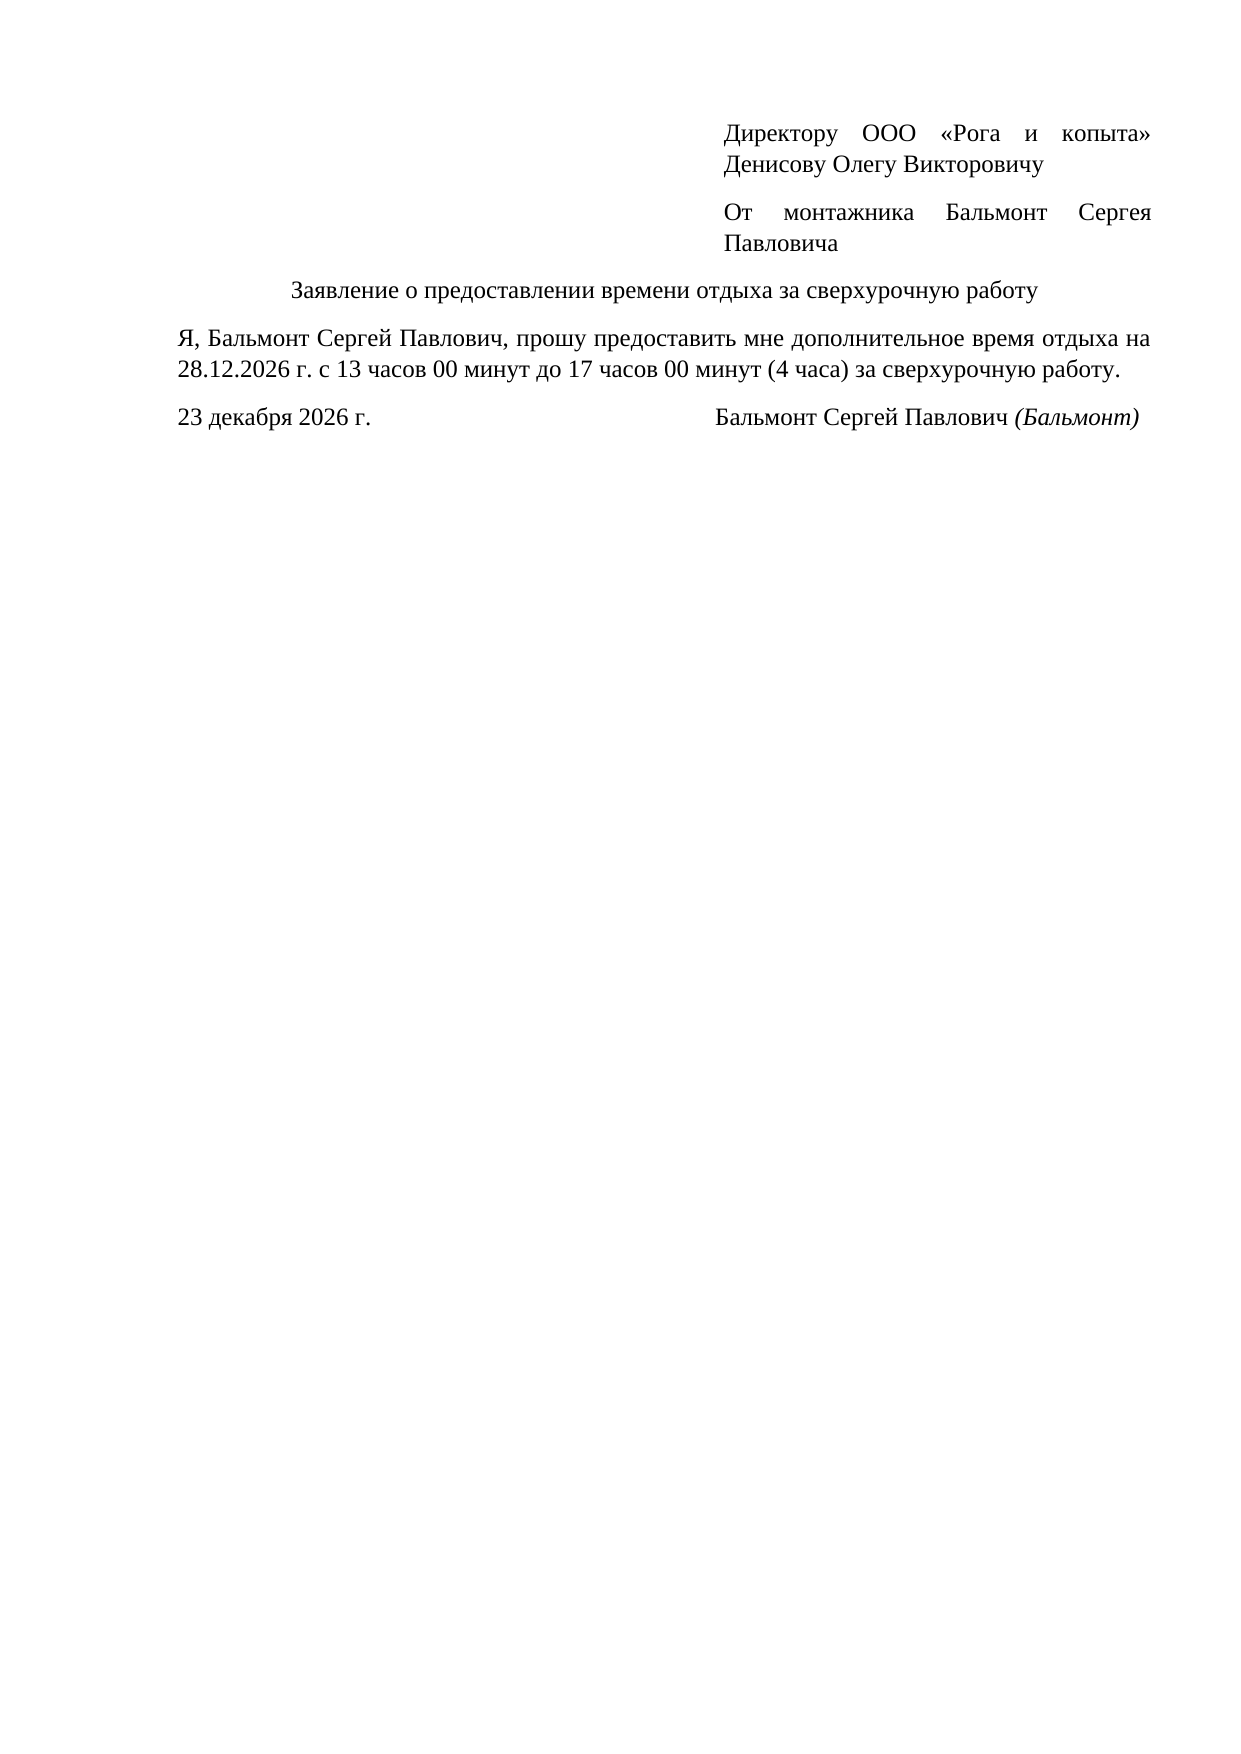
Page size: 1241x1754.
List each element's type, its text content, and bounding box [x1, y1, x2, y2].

text От монтажника Бальмонт Сергея Павловича [723, 197, 1152, 257]
text Я, Бальмонт Сергей Павлович, прошу предоставить мне дополнительное время отдыха на 28.12.2026 г. с 13 часов 00 минут до 17 часов 00 минут (4 часа) за сверхурочную работу. [177, 323, 1152, 383]
text Директору ООО «Рога и копыта» Денисову Олегу Викторовичу [723, 118, 1152, 178]
text Заявление о предоставлении времени отдыха за сверхурочную работу [177, 276, 1152, 304]
text 23 декабря 2026 г. Бальмонт Сергей Павлович (Бальмонт) [177, 402, 1152, 431]
